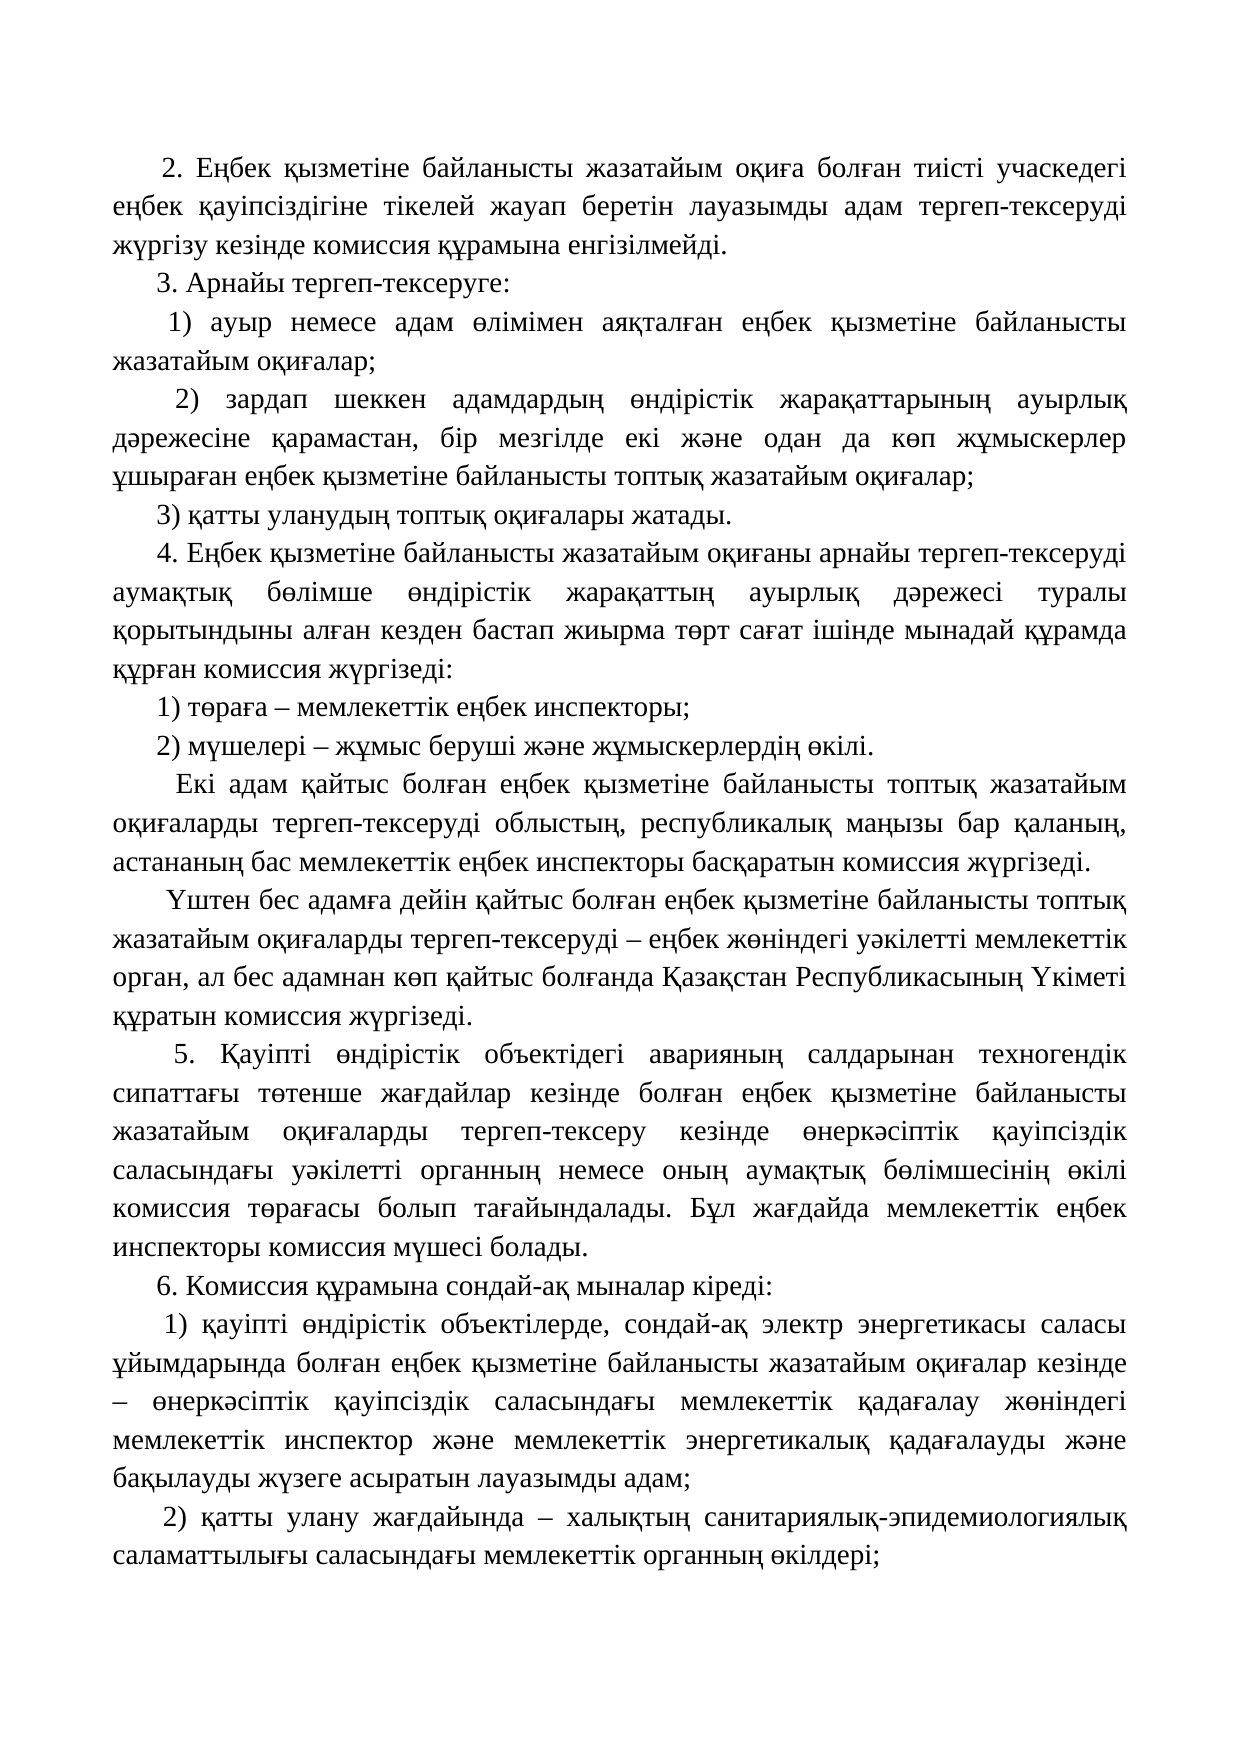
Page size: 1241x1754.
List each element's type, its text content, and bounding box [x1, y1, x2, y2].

text 2) мүшелері – жұмыс беруші және жұмыскерлердің өкілі. [112, 728, 1128, 762]
text Екі адам қайтыс болған еңбек қызметіне байланысты топтық жазатайым оқиғаларды тергеп-тексеруді облыстың, республикалық маңызы бар қаланың, астананың бас мемлекеттік еңбек инспекторы басқаратын комиссия жүргізеді. [112, 767, 1128, 877]
text Үштен бес адамға дейін қайтыс болған еңбек қызметіне байланысты топтық жазатайым оқиғаларды тергеп-тексеруді – еңбек жөніндегі уәкілетті мемлекеттік орган, ал бес адамнан көп қайтыс болғанда Қазақстан Республикасының Үкіметі құратын комиссия жүргізеді. [112, 882, 1128, 1031]
text 5. Қауіпті өндірістік объектідегі аварияның салдарынан техногендік сипаттағы төтенше жағдайлар кезінде болған еңбек қызметіне байланысты жазатайым оқиғаларды тергеп-тексеру кезінде өнеркәсіптік қауіпсіздік саласындағы уәкілетті органның немесе оның аумақтық бөлімшесінің өкілі комиссия төрағасы болып тағайындалады. Бұл жағдайда мемлекеттік еңбек инспекторы комиссия мүшесі болады. [112, 1036, 1128, 1263]
text 2) зардап шеккен адамдардың өндірістік жарақаттарының ауырлық дәрежесіне қарамастан, бір мезгілде екі және одан да көп жұмыскерлер ұшыраған еңбек қызметіне байланысты топтық жазатайым оқиғалар; [112, 381, 1128, 492]
text 2. Еңбек қызметіне байланысты жазатайым оқиға болған тиісті учаскедегі еңбек қауіпсіздігіне тікелей жауап беретін лауазымды адам тергеп-тексеруді жүргізу кезінде комиссия құрамына енгізілмейді. [112, 150, 1128, 261]
text 1) ауыр немесе адам өлімімен аяқталған еңбек қызметіне байланысты жазатайым оқиғалар; [112, 304, 1128, 376]
text 6. Комиссия құрамына сондай-ақ мыналар кіреді: [112, 1268, 1128, 1301]
text 1) төраға – мемлекеттік еңбек инспекторы; [112, 689, 1128, 723]
text 3. Арнайы тергеп-тексеруге: [112, 266, 1128, 299]
text 2) қатты улану жағдайында – халықтың санитариялық-эпидемиологиялық саламаттылығы саласындағы мемлекеттік органның өкілдері; [112, 1499, 1128, 1571]
text 3) қатты уланудың топтық оқиғалары жатады. [112, 497, 1128, 530]
text 1) қауіпті өндірістік объектілерде, сондай-ақ электр энергетикасы саласы ұйымдарында болған еңбек қызметіне байланысты жазатайым оқиғалар кезінде – өнеркәсіптік қауіпсіздік саласындағы мемлекеттік қадағалау жөніндегі мемлекеттік инспектор және мемлекеттік энергетикалық қадағалауды және бақылауды жүзеге асыратын лауазымды адам; [112, 1306, 1128, 1494]
text 4. Еңбек қызметіне байланысты жазатайым оқиғаны арнайы тергеп-тексеруді аумақтық бөлімше өндірістік жарақаттың ауырлық дәрежесі туралы қорытындыны алған кезден бастап жиырма төрт сағат ішінде мынадай құрамда құрған комиссия жүргізеді: [112, 535, 1128, 684]
